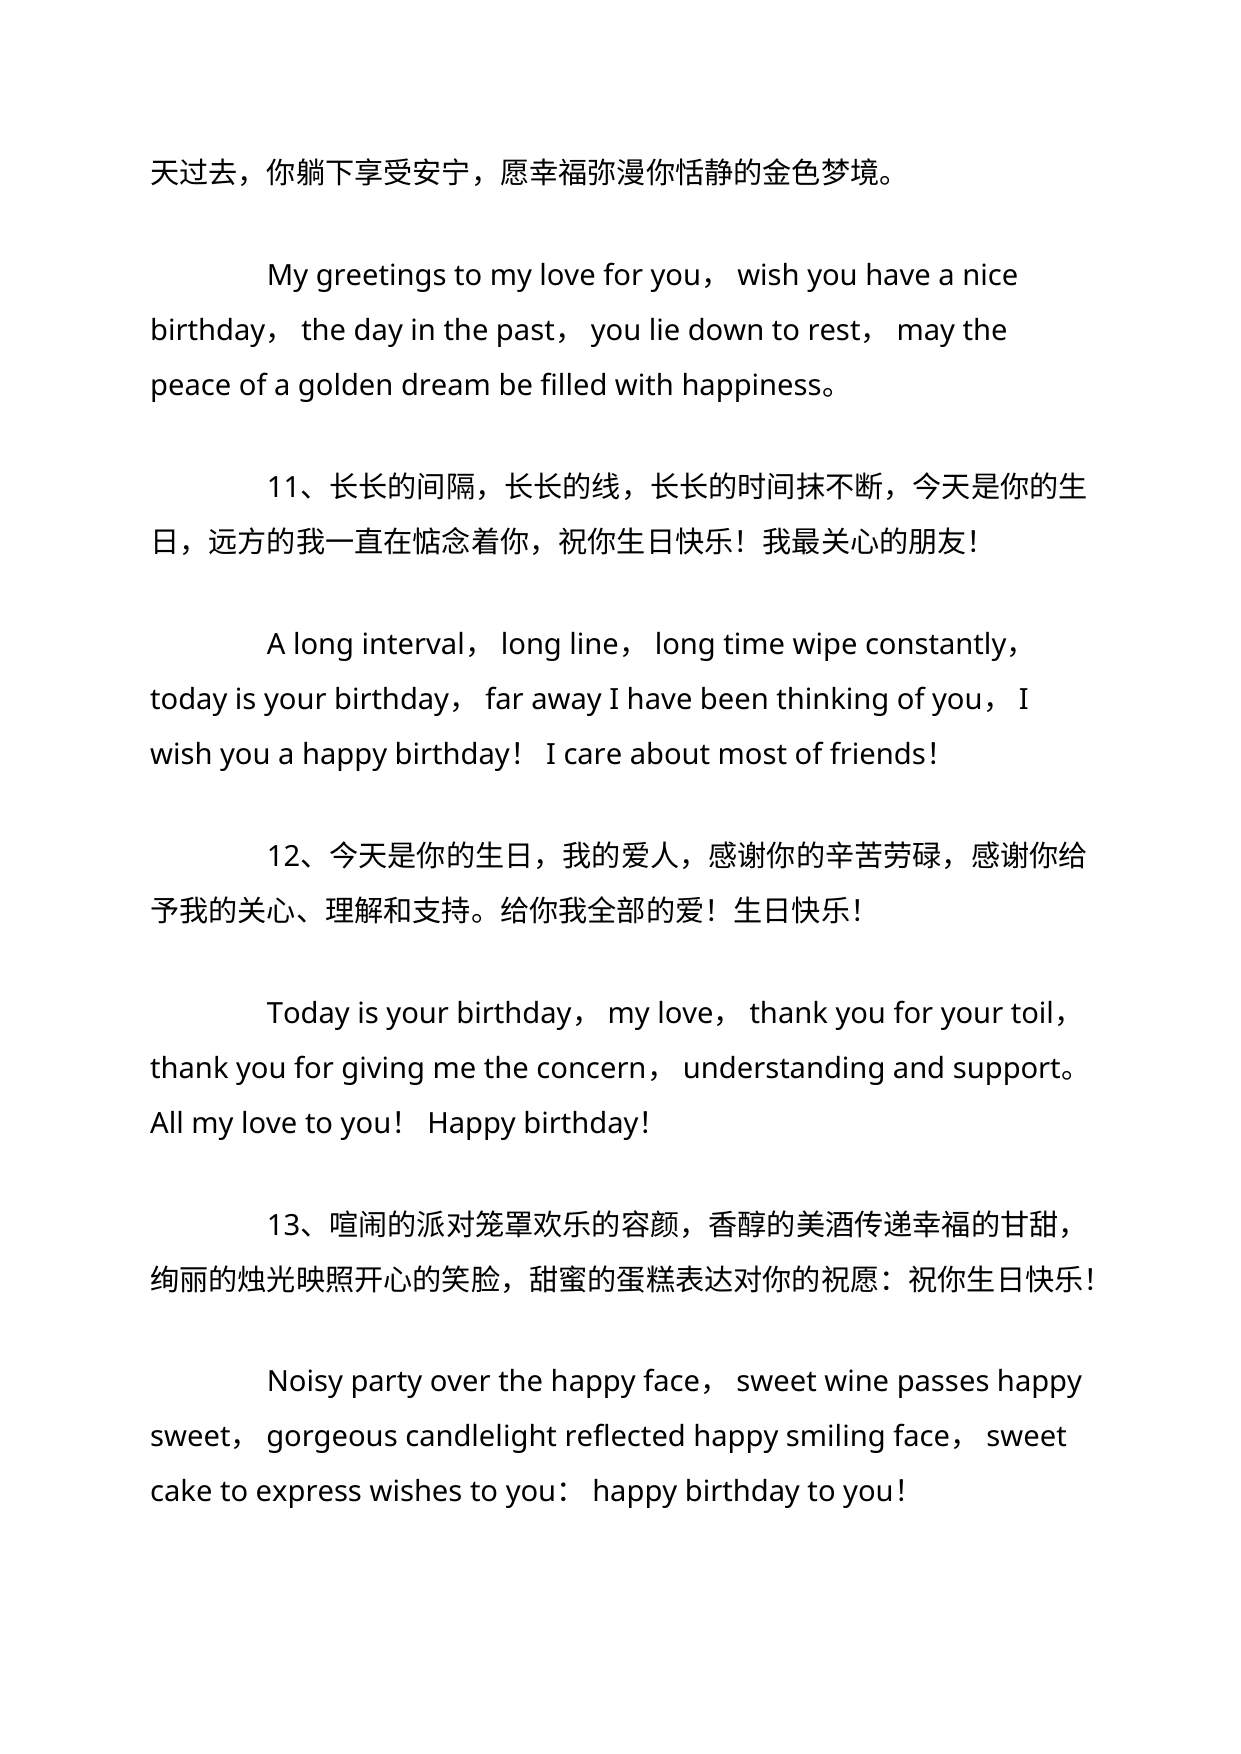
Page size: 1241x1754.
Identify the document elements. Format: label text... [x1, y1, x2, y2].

text My greetings to my love for you， wish you have a nice birthday， the day in the past， you lie down to rest， may the peace of a golden dream be filled with happiness。 [150, 252, 1090, 404]
text 11、长长的间隔，长长的线，长长的时间抹不断，今天是你的生日，远方的我一直在惦念着你，祝你生日快乐！我最关心的朋友！ [150, 464, 1090, 561]
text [150, 150, 1090, 192]
text 12、今天是你的生日，我的爱人，感谢你的辛苦劳碌，感谢你给予我的关心、理解和支持。给你我全部的爱！生日快乐！ [150, 832, 1090, 930]
text Noisy party over the happy face， sweet wine passes happy sweet， gorgeous candlelight reflected happy smiling face， sweet cake to express wishes to you： happy birthday to you！ [150, 1358, 1090, 1510]
text 13、喧闹的派对笼罩欢乐的容颜，香醇的美酒传递幸福的甘甜，绚丽的烛光映照开心的笑脸，甜蜜的蛋糕表达对你的祝愿：祝你生日快乐！ [150, 1201, 1090, 1298]
text Today is your birthday， my love， thank you for your toil， thank you for giving me the concern， understanding and support。 All my love to you！ Happy birthday！ [150, 989, 1090, 1142]
text A long interval， long line， long time wipe constantly， today is your birthday， far away I have been thinking of you， I wish you a happy birthday！ I care about most of friends！ [150, 621, 1090, 773]
